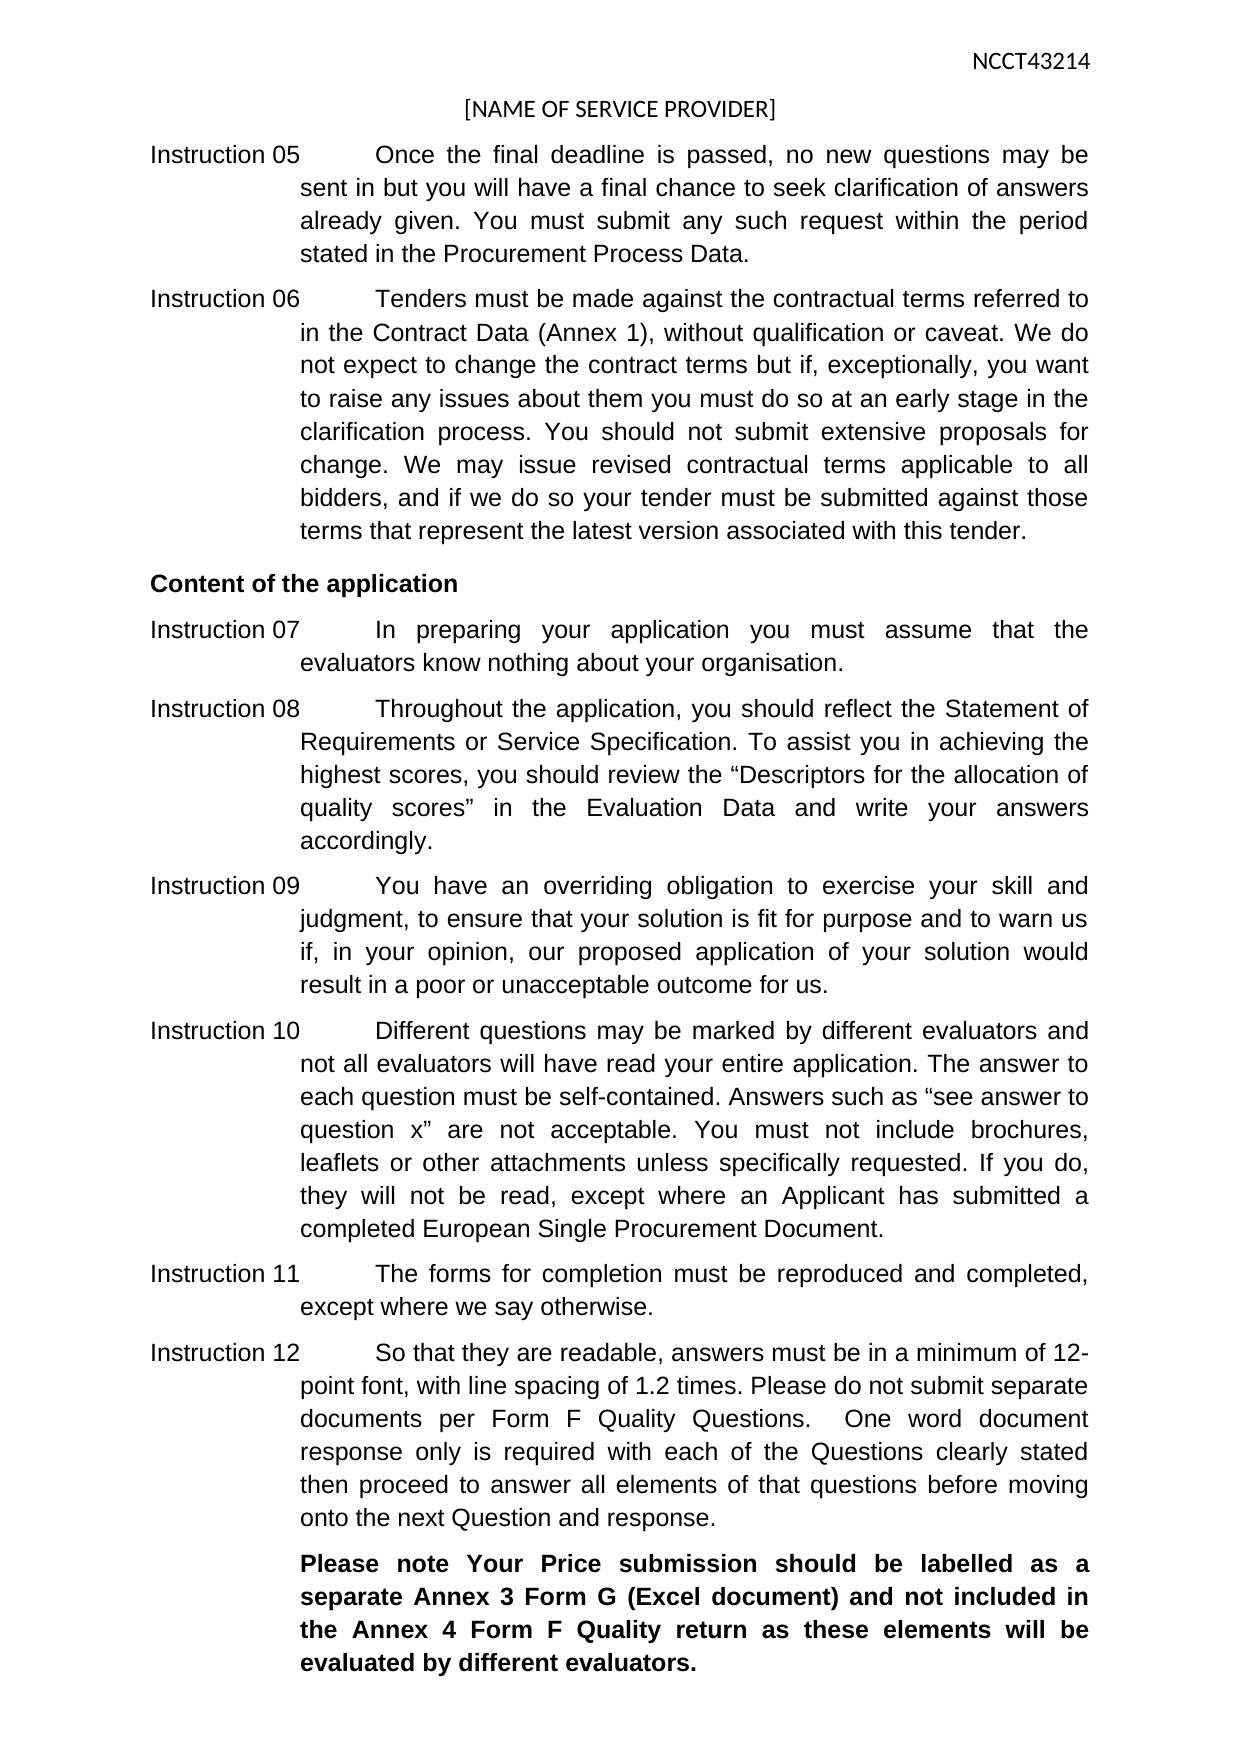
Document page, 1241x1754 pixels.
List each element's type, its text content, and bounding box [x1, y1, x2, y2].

list In preparing your application you must assume that the evaluators know nothing about your organisation. [150, 615, 1090, 677]
list Please note Your Price submission should be labelled as a separate Annex 3 Form G (Excel document) and not included in the Annex 4 Form F Quality return as these elements will be evaluated by different evaluators. [300, 1548, 1090, 1676]
list So that they are readable, answers must be in a minimum of 12-point font, with line spacing of 1.2 times. Please do not submit separate documents per Form F Quality Questions. One word document response only is required with each of the Questions clearly stated then proceed to answer all elements of that questions before moving onto the next Question and response. [150, 1338, 1090, 1532]
text Content of the application [150, 569, 1090, 598]
list Throughout the application, you should reflect the Statement of Requirements or Service Specification. To assist you in achieving the highest scores, you should review the “Descriptors for the allocation of quality scores” in the Evaluation Data and write your answers accordingly. [150, 693, 1090, 854]
list You have an overriding obligation to exercise your skill and judgment, to ensure that your solution is fit for purpose and to warn us if, in your opinion, our proposed application of your solution would result in a poor or unacceptable outcome for us. [150, 871, 1090, 999]
list Tenders must be made against the contractual terms referred to in the Contract Data (Annex 1), without qualification or caveat. We do not expect to change the contract terms but if, exceptionally, you want to raise any issues about them you must do so at an early stage in the clarification process. You should not submit extensive proposals for change. We may issue revised contractual terms applicable to all bidders, and if we do so your tender must be submitted against those terms that represent the latest version associated with this tender. [150, 284, 1090, 544]
list The forms for completion must be reproduced and completed, except where we say otherwise. [150, 1259, 1090, 1321]
list Different questions may be marked by different evaluators and not all evaluators will have read your entire application. The answer to each question must be self-contained. Answers such as “see answer to question x” are not acceptable. You must not include brochures, leaflets or other attachments unless specifically requested. If you do, they will not be read, except where an Applicant has submitted a completed European Single Procurement Document. [150, 1016, 1090, 1243]
list Once the final deadline is passed, no new questions may be sent in but you will have a final chance to seek clarification of answers already given. You must submit any such request within the period stated in the Procurement Process Data. [150, 140, 1090, 268]
